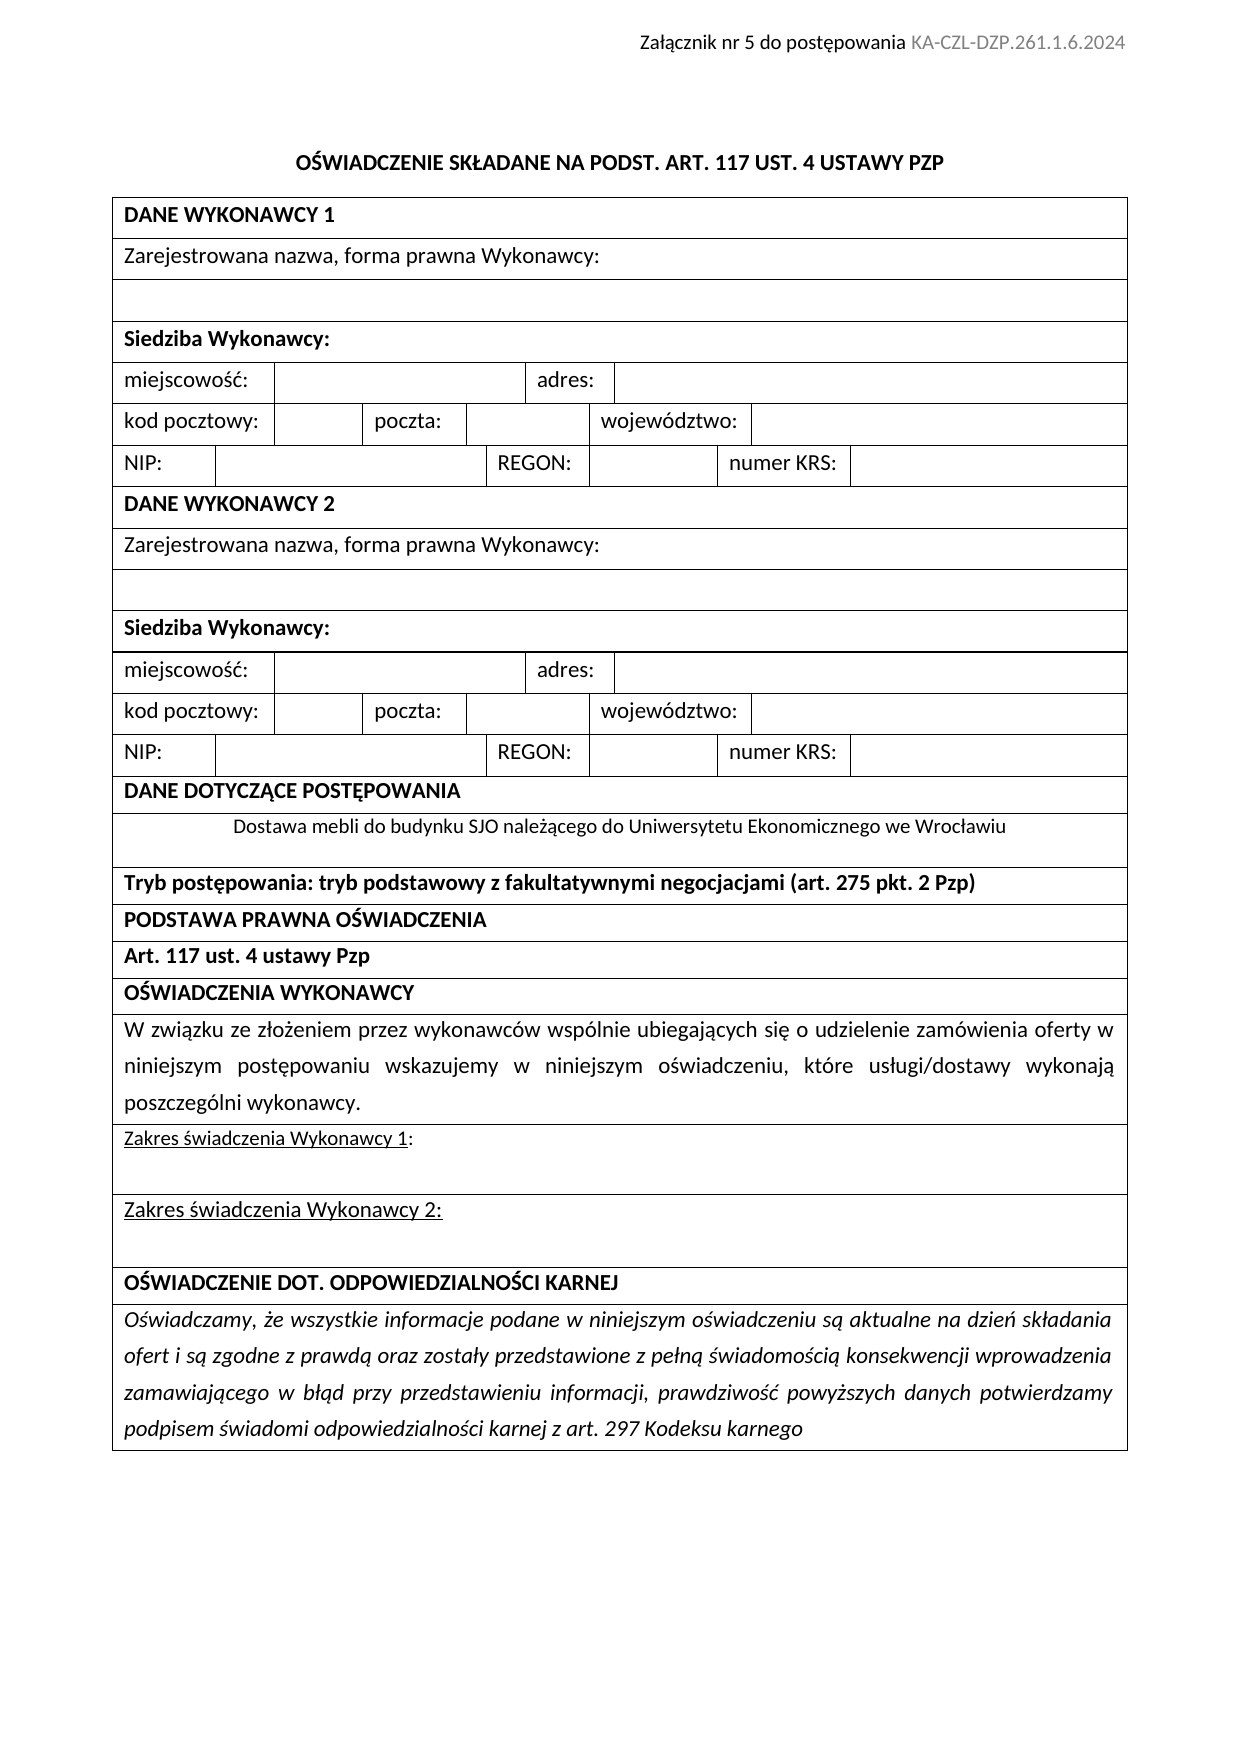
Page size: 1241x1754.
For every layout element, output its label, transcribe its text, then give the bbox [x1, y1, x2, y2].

table_cell W związku ze złożeniem przez wykonawców wspólnie ubiegających się o udzielenie zamówienia oferty w niniejszym postępowaniu wskazujemy w niniejszym oświadczeniu, które usługi/dostawy wykonają poszczególni wykonawcy. [113, 1015, 1127, 1124]
table_cell OŚWIADCZENIE DOT. ODPOWIEDZIALNOŚCI KARNEJ [113, 1268, 1127, 1304]
table_cell województwo: [590, 694, 751, 734]
table_cell DANE DOTYCZĄCE POSTĘPOWANIA [113, 777, 1127, 812]
table_cell Zarejestrowana nazwa, forma prawna Wykonawcy: [113, 529, 1127, 569]
table_cell [851, 735, 1127, 776]
table_cell [590, 735, 717, 776]
table_header DANE WYKONAWCY 1 [113, 198, 1127, 238]
table_cell [275, 653, 525, 693]
table_cell [113, 280, 1127, 321]
table_cell [113, 570, 1127, 610]
table_cell kod pocztowy: [113, 694, 274, 734]
table_cell [467, 404, 589, 445]
table_cell Siedziba Wykonawcy: [113, 322, 1127, 362]
table_cell miejscowość: [113, 653, 274, 693]
table_cell kod pocztowy: [113, 404, 274, 445]
table_cell numer KRS: [718, 446, 850, 486]
table_cell [615, 653, 1127, 693]
table_cell [275, 363, 525, 403]
table_cell numer KRS: [718, 735, 850, 776]
table_cell [467, 694, 589, 734]
table_cell PODSTAWA PRAWNA OŚWIADCZENIA [113, 905, 1127, 941]
table_cell [590, 446, 717, 486]
text OŚWIADCZENIE SKŁADANE NA PODST. ART. 117 UST. 4 USTAWY PZP [112, 148, 1128, 176]
table_cell OŚWIADCZENIA WYKONAWCY [113, 979, 1127, 1014]
table_cell miejscowość: [113, 363, 274, 403]
table_cell [752, 404, 1127, 445]
table_cell [216, 735, 486, 776]
table_cell [752, 694, 1127, 734]
table_cell województwo: [590, 404, 751, 445]
table_cell REGON: [487, 446, 589, 486]
table_cell poczta: [363, 694, 466, 734]
table_cell [275, 694, 362, 734]
table_cell REGON: [487, 735, 589, 776]
table_cell Zakres świadczenia Wykonawcy 2: [113, 1195, 1127, 1267]
table_cell Oświadczamy, że wszystkie informacje podane w niniejszym oświadczeniu są aktualne na dzień składania ofert i są zgodne z prawdą oraz zostały przedstawione z pełną świadomością konsekwencji wprowadzenia zamawiającego w błąd przy przedstawieniu informacji, prawdziwość powyższych danych potwierdzamy podpisem świadomi odpowiedzialności karnej z art. 297 Kodeksu karnego [113, 1305, 1127, 1450]
table_cell NIP: [113, 735, 215, 776]
table_cell DANE WYKONAWCY 2 [113, 487, 1127, 527]
table_cell Zakres świadczenia Wykonawcy 1: [113, 1125, 1127, 1194]
table_cell Zarejestrowana nazwa, forma prawna Wykonawcy: [113, 239, 1127, 279]
table_cell Siedziba Wykonawcy: [113, 611, 1127, 651]
table_cell [113, 814, 1127, 867]
table_cell poczta: [363, 404, 466, 445]
table_cell [275, 404, 362, 445]
table_cell [851, 446, 1127, 486]
table_cell [615, 363, 1127, 403]
table_cell adres: [526, 363, 614, 403]
table_cell adres: [526, 653, 614, 693]
table_cell Art. 117 ust. 4 ustawy Pzp [113, 942, 1127, 977]
table_cell Tryb postępowania: tryb podstawowy z fakultatywnymi negocjacjami (art. 275 pkt. 2 Pzp) [113, 868, 1127, 904]
table_cell [216, 446, 486, 486]
table_cell NIP: [113, 446, 215, 486]
